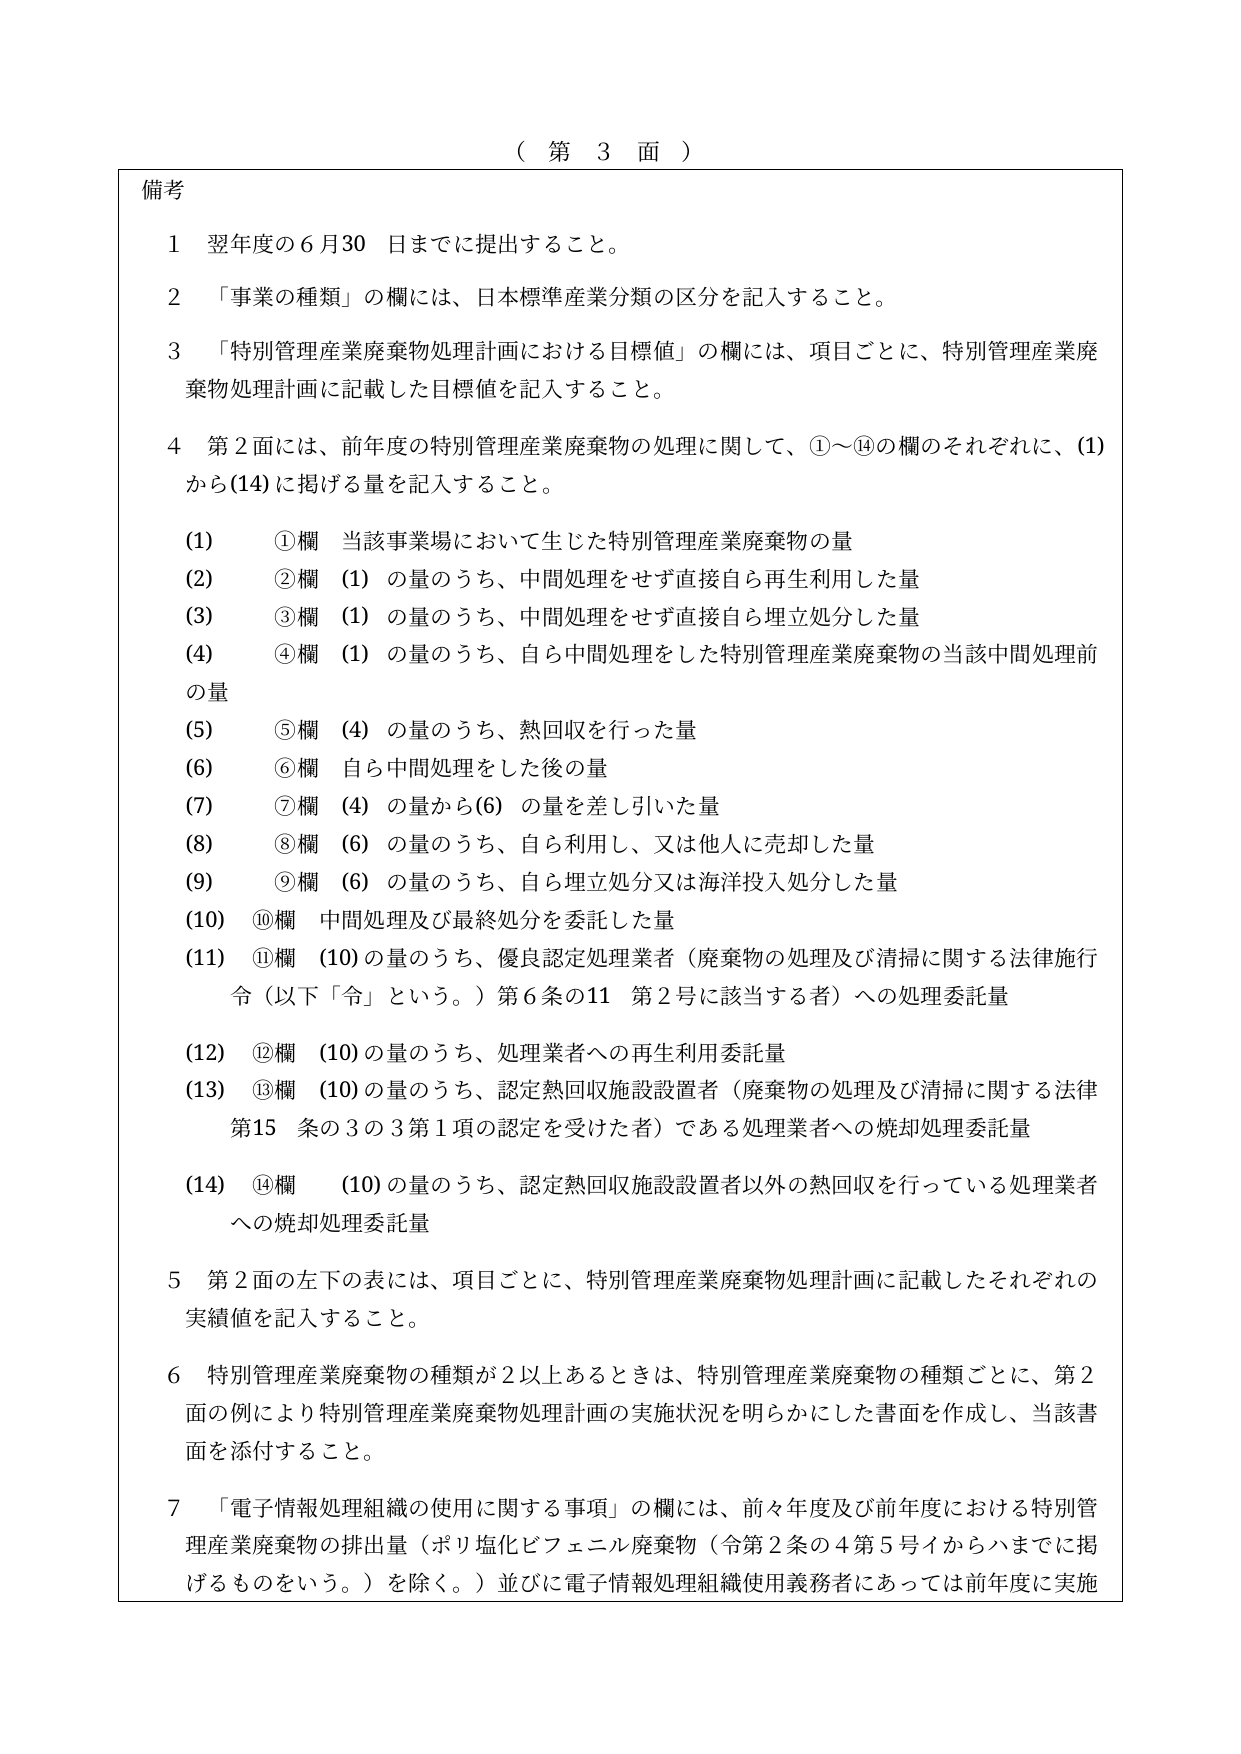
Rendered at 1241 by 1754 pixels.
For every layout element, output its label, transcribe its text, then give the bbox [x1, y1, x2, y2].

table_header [119, 170, 1122, 1601]
text （第３面） [118, 131, 1111, 169]
